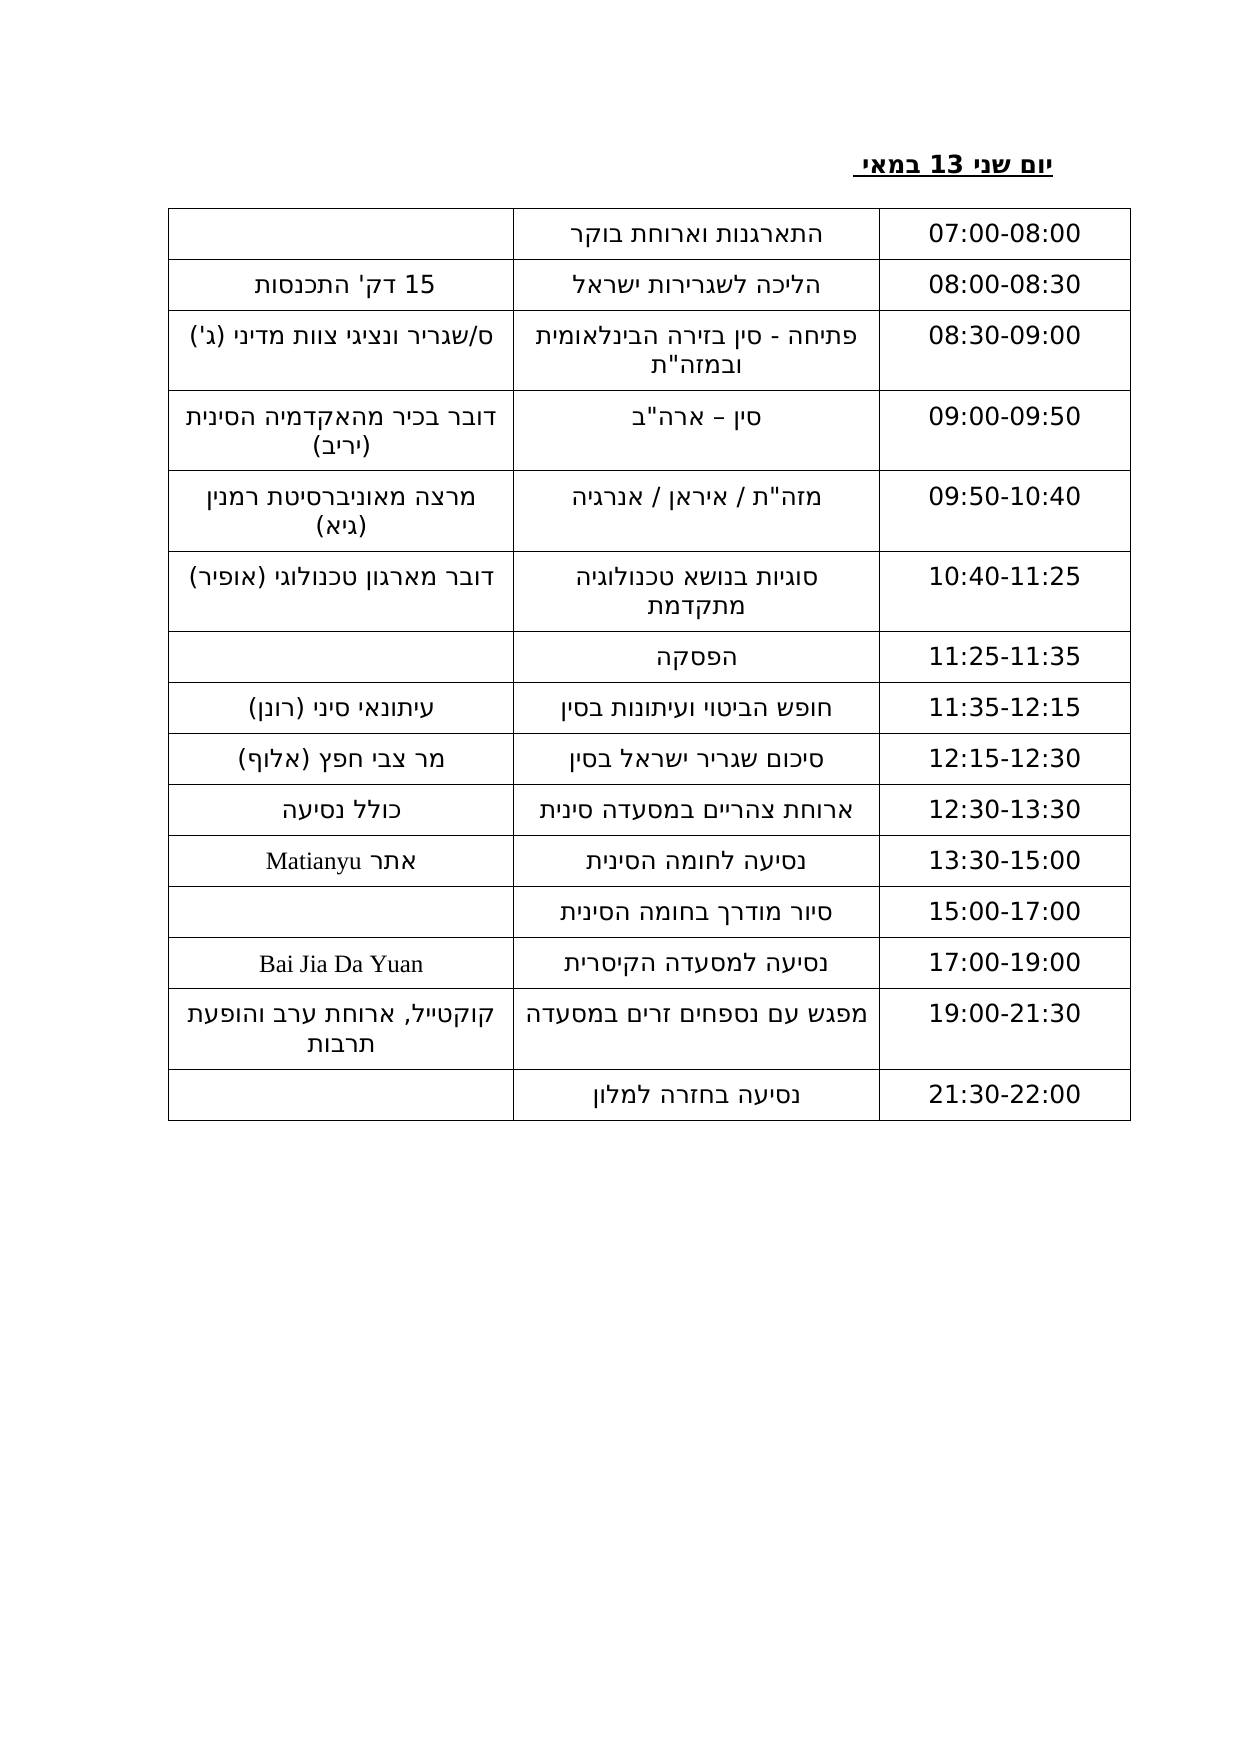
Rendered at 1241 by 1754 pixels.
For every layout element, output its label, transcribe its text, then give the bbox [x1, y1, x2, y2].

table_cell דובר מארגון טכנולוגי (אופיר) [169, 552, 513, 631]
table_cell מזה"ת / איראן / אנרגיה [514, 471, 879, 551]
table_cell 15:00-17:00 [880, 887, 1130, 937]
table_cell 08:00-08:30 [880, 260, 1130, 310]
table_cell 17:00-19:00 [880, 938, 1130, 988]
table_cell 21:30-22:00 [880, 1070, 1130, 1119]
table_cell ארוחת צהריים במסעדה סינית [514, 785, 879, 835]
table_cell 12:15-12:30 [880, 734, 1130, 784]
table_cell מפגש עם נספחים זרים במסעדה [514, 989, 879, 1068]
table_cell סיכום שגריר ישראל בסין [514, 734, 879, 784]
table_cell 11:35-12:15 [880, 683, 1130, 733]
table_header התארגנות וארוחת בוקר [514, 209, 879, 259]
table_cell דובר בכיר מהאקדמיה הסינית (יריב) [169, 391, 513, 470]
table_cell ס/שגריר ונציגי צוות מדיני (ג') [169, 311, 513, 390]
table_cell נסיעה לחומה הסינית [514, 836, 879, 886]
table_header [169, 209, 513, 259]
table_cell סוגיות בנושא טכנולוגיה מתקדמת [514, 552, 879, 631]
table_cell 15 דק' התכנסות [169, 260, 513, 310]
table_cell 09:00-09:50 [880, 391, 1130, 470]
table_cell מר צבי חפץ (אלוף) [169, 734, 513, 784]
table_cell פתיחה - סין בזירה הבינלאומית ובמזה"ת [514, 311, 879, 390]
table_cell [169, 887, 513, 937]
table_cell 11:25-11:35 [880, 632, 1130, 682]
table_cell הפסקה [514, 632, 879, 682]
table_cell 10:40-11:25 [880, 552, 1130, 631]
table_cell סין – ארה"ב [514, 391, 879, 470]
table_cell קוקטייל, ארוחת ערב והופעת תרבות [169, 989, 513, 1068]
table_cell [169, 1070, 513, 1119]
table_cell 13:30-15:00 [880, 836, 1130, 886]
table_cell 12:30-13:30 [880, 785, 1130, 835]
table_cell מרצה מאוניברסיטת רמנין (גיא) [169, 471, 513, 551]
table_header 07:00-08:00 [880, 209, 1130, 259]
table_cell עיתונאי סיני (רונן) [169, 683, 513, 733]
table_cell 08:30-09:00 [880, 311, 1130, 390]
table_cell סיור מודרך בחומה הסינית [514, 887, 879, 937]
table_cell אתר Matianyu [169, 836, 513, 886]
table_cell חופש הביטוי ועיתונות בסין [514, 683, 879, 733]
table_cell 19:00-21:30 [880, 989, 1130, 1068]
table_cell 09:50-10:40 [880, 471, 1130, 551]
table_cell נסיעה למסעדה הקיסרית [514, 938, 879, 988]
table_cell [169, 632, 513, 682]
table_cell נסיעה בחזרה למלון [514, 1070, 879, 1119]
table_cell כולל נסיעה [169, 785, 513, 835]
table_cell הליכה לשגרירות ישראל [514, 260, 879, 310]
table_cell Bai Jia Da Yuan [169, 938, 513, 988]
text יום שני 13 במאי [187, 150, 1053, 179]
